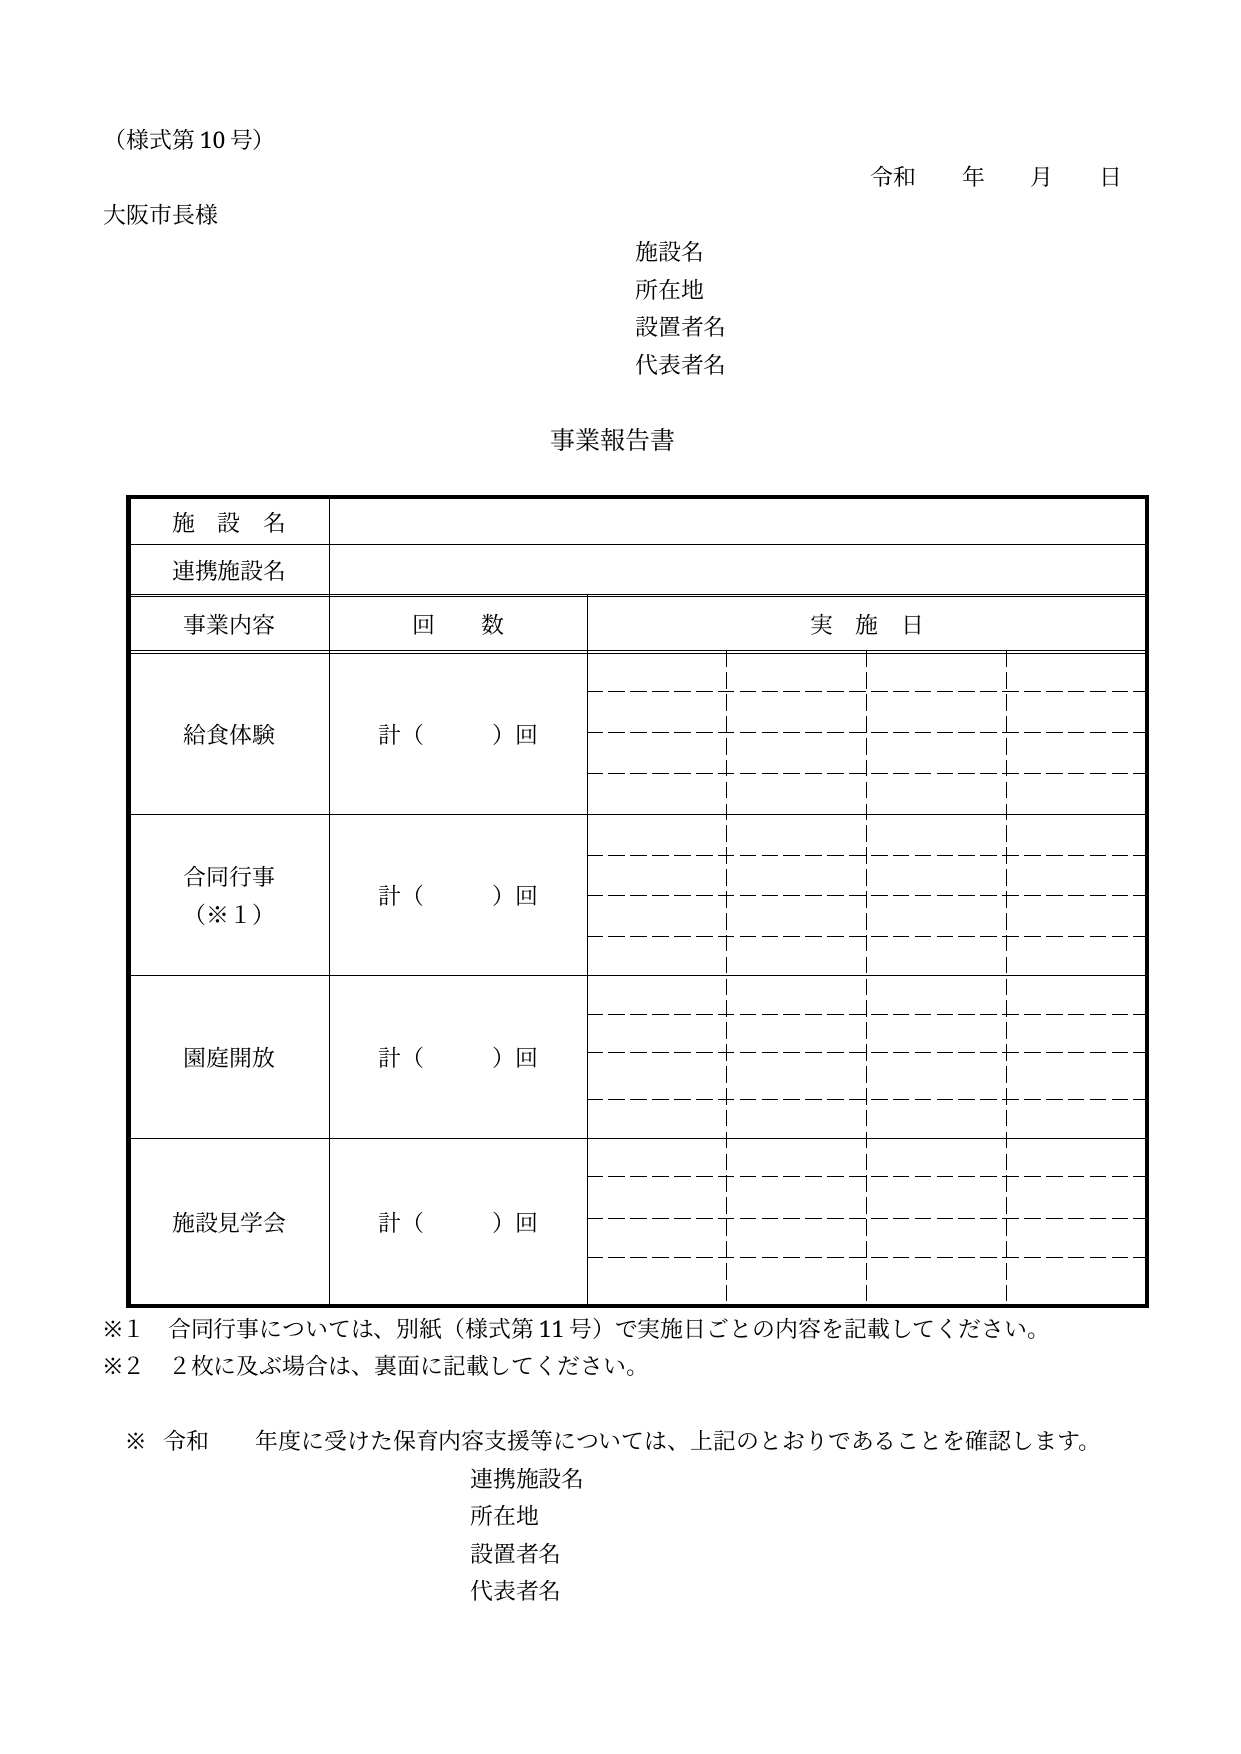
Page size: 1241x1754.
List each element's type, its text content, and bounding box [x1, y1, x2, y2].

table_cell [1007, 732, 1145, 773]
table_cell [588, 732, 727, 773]
table_cell [867, 732, 1007, 773]
table_cell 計（ ）回 [330, 654, 587, 814]
table_cell [727, 1257, 867, 1304]
text 代表者名 [103, 1571, 1122, 1608]
table_cell [727, 654, 867, 691]
table_cell [867, 855, 1007, 895]
text ※１ 合同行事については、別紙（様式第11号）で実施日ごとの内容を記載してください。 [103, 1308, 1122, 1346]
table_cell 施設見学会 [131, 1139, 329, 1304]
text 連携施設名 [103, 1458, 1122, 1496]
table_cell [727, 855, 867, 895]
text 令和 年 月 日 [103, 157, 1122, 194]
table_cell 計（ ）回 [330, 815, 587, 975]
table_cell [727, 815, 867, 854]
table_cell [867, 936, 1007, 975]
table_cell 園庭開放 [131, 976, 329, 1138]
table_cell [727, 1139, 867, 1176]
table_cell [1007, 1014, 1145, 1052]
table_cell [1007, 936, 1145, 975]
table_cell [1007, 691, 1145, 732]
table_cell [1007, 1176, 1145, 1218]
table_cell [588, 691, 727, 732]
table_cell [727, 1218, 867, 1257]
table_cell [867, 1052, 1007, 1099]
table_cell [588, 855, 727, 895]
table_cell 給食体験 [131, 654, 329, 814]
table_cell [727, 1176, 867, 1218]
text ※２ ２枚に及ぶ場合は、裏面に記載してください。 [103, 1346, 1122, 1383]
table_cell 回 数 [330, 597, 587, 650]
text 所在地 [103, 1496, 1122, 1533]
table_cell [727, 1099, 867, 1138]
table_cell [588, 1014, 727, 1052]
table_cell [588, 1176, 727, 1218]
table_cell [727, 732, 867, 773]
table_cell 事業内容 [131, 597, 329, 650]
table_cell [867, 1014, 1007, 1052]
table_cell 計（ ）回 [330, 976, 587, 1138]
table_cell [588, 815, 727, 854]
table_cell [1007, 773, 1145, 814]
table_cell 実 施 日 [588, 597, 1145, 650]
text 所在地 [635, 269, 1122, 307]
text 設置者名 [103, 1533, 1122, 1571]
table_cell [867, 976, 1007, 1014]
table_cell [588, 1052, 727, 1099]
table_cell [867, 1257, 1007, 1304]
table_cell [1007, 654, 1145, 691]
table_cell [867, 773, 1007, 814]
table_cell [867, 654, 1007, 691]
table_cell [1007, 1052, 1145, 1099]
table_cell [1007, 1139, 1145, 1176]
table_header 施 設 名 [131, 499, 329, 544]
text 大阪市長様 [103, 194, 1122, 232]
table_cell [588, 976, 727, 1014]
text 代表者名 [635, 344, 1122, 382]
table_cell [867, 1176, 1007, 1218]
table_cell [867, 895, 1007, 936]
table_cell [867, 815, 1007, 854]
table_cell [1007, 976, 1145, 1014]
table_cell [588, 895, 727, 936]
table_cell [588, 654, 727, 691]
table_cell [727, 773, 867, 814]
table_cell 計（ ）回 [330, 1139, 587, 1304]
table_cell [1007, 1099, 1145, 1138]
table_cell [1007, 1218, 1145, 1257]
table_header [330, 499, 1145, 544]
table_cell [727, 1052, 867, 1099]
table_cell [867, 691, 1007, 732]
table_cell [727, 691, 867, 732]
table_cell [588, 936, 727, 975]
table_cell [867, 1218, 1007, 1257]
text 施設名 [635, 232, 1122, 269]
table_cell 合同行事 （※１） [131, 815, 329, 975]
table_cell [330, 545, 1145, 593]
table_cell [727, 1014, 867, 1052]
table_cell [1007, 895, 1145, 936]
table_cell 連携施設名 [131, 545, 329, 593]
table_cell [588, 1139, 727, 1176]
table_cell [867, 1139, 1007, 1176]
table_cell [588, 1257, 727, 1304]
text 事業報告書 [103, 419, 1122, 457]
table_cell [727, 936, 867, 975]
table_cell [588, 773, 727, 814]
table_cell [867, 1099, 1007, 1138]
table_cell [727, 895, 867, 936]
table_cell [588, 1099, 727, 1138]
table_cell [727, 976, 867, 1014]
table_cell [1007, 815, 1145, 854]
table_cell [1007, 1257, 1145, 1304]
list 令和 年度に受けた保育内容支援等については、上記のとおりであることを確認します。 [126, 1421, 1122, 1458]
table_cell [588, 1218, 727, 1257]
table_cell [1007, 855, 1145, 895]
text （様式第10号） [103, 119, 1122, 157]
text 設置者名 [635, 307, 1122, 344]
